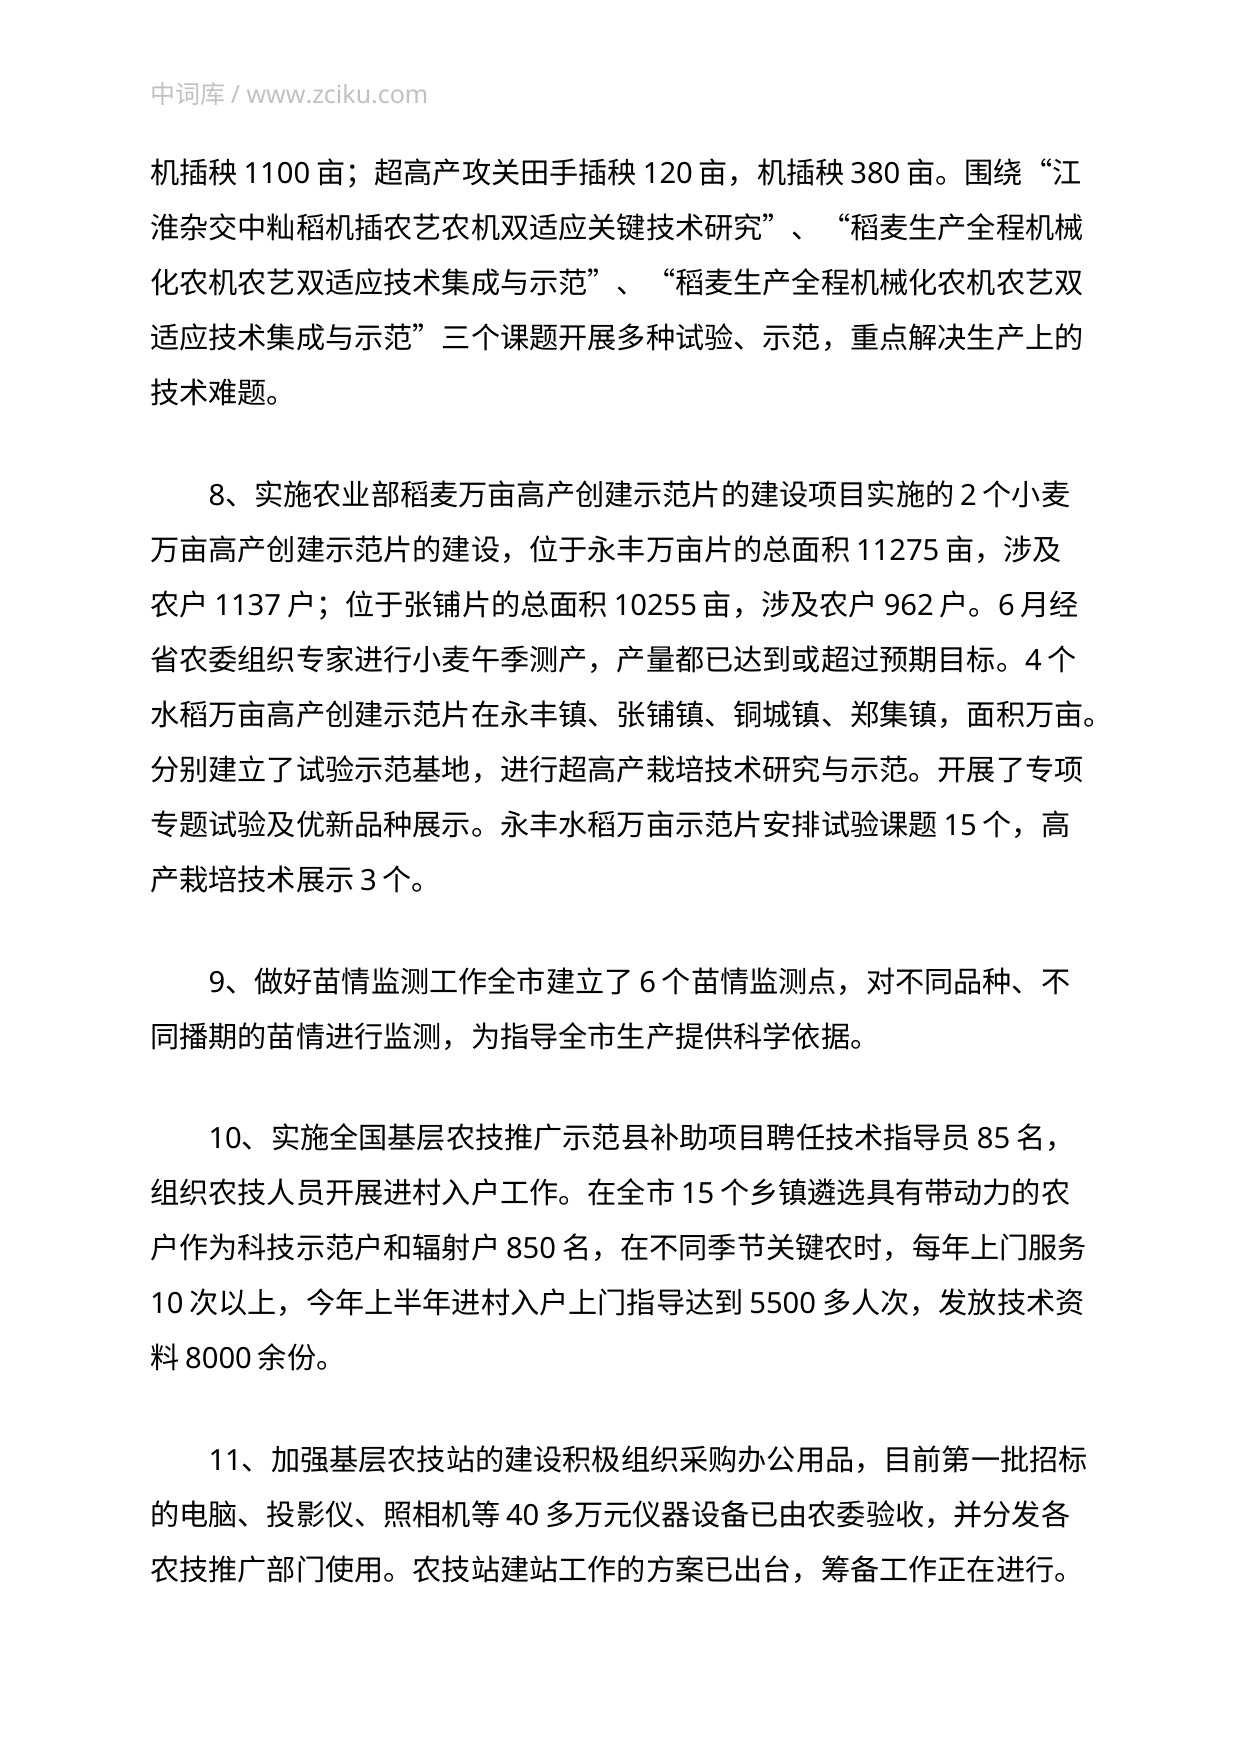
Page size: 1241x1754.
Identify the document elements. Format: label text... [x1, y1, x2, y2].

text 8、实施农业部稻麦万亩高产创建示范片的建设项目实施的2个小麦万亩高产创建示范片的建设，位于永丰万亩片的总面积11275亩，涉及农户1137户；位于张铺片的总面积10255亩，涉及农户962户。6月经省农委组织专家进行小麦午季测产，产量都已达到或超过预期目标。4个水稻万亩高产创建示范片在永丰镇、张铺镇、铜城镇、郑集镇，面积万亩。分别建立了试验示范基地，进行超高产栽培技术研究与示范。开展了专项专题试验及优新品种展示。永丰水稻万亩示范片安排试验课题15个，高产栽培技术展示3个。 [150, 471, 1090, 899]
text 9、做好苗情监测工作全市建立了6个苗情监测点，对不同品种、不同播期的苗情进行监测，为指导全市生产提供科学依据。 [150, 958, 1090, 1056]
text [150, 150, 1090, 412]
text 10、实施全国基层农技推广示范县补助项目聘任技术指导员85名，组织农技人员开展进村入户工作。在全市15个乡镇遴选具有带动力的农户作为科技示范户和辐射户850名，在不同季节关键农时，每年上门服务10次以上，今年上半年进村入户上门指导达到5500多人次，发放技术资料8000余份。 [150, 1115, 1090, 1377]
text 11、加强基层农技站的建设积极组织采购办公用品，目前第一批招标的电脑、投影仪、照相机等40多万元仪器设备已由农委验收，并分发各农技推广部门使用。农技站建站工作的方案已出台，筹备工作正在进行。 [150, 1437, 1090, 1589]
